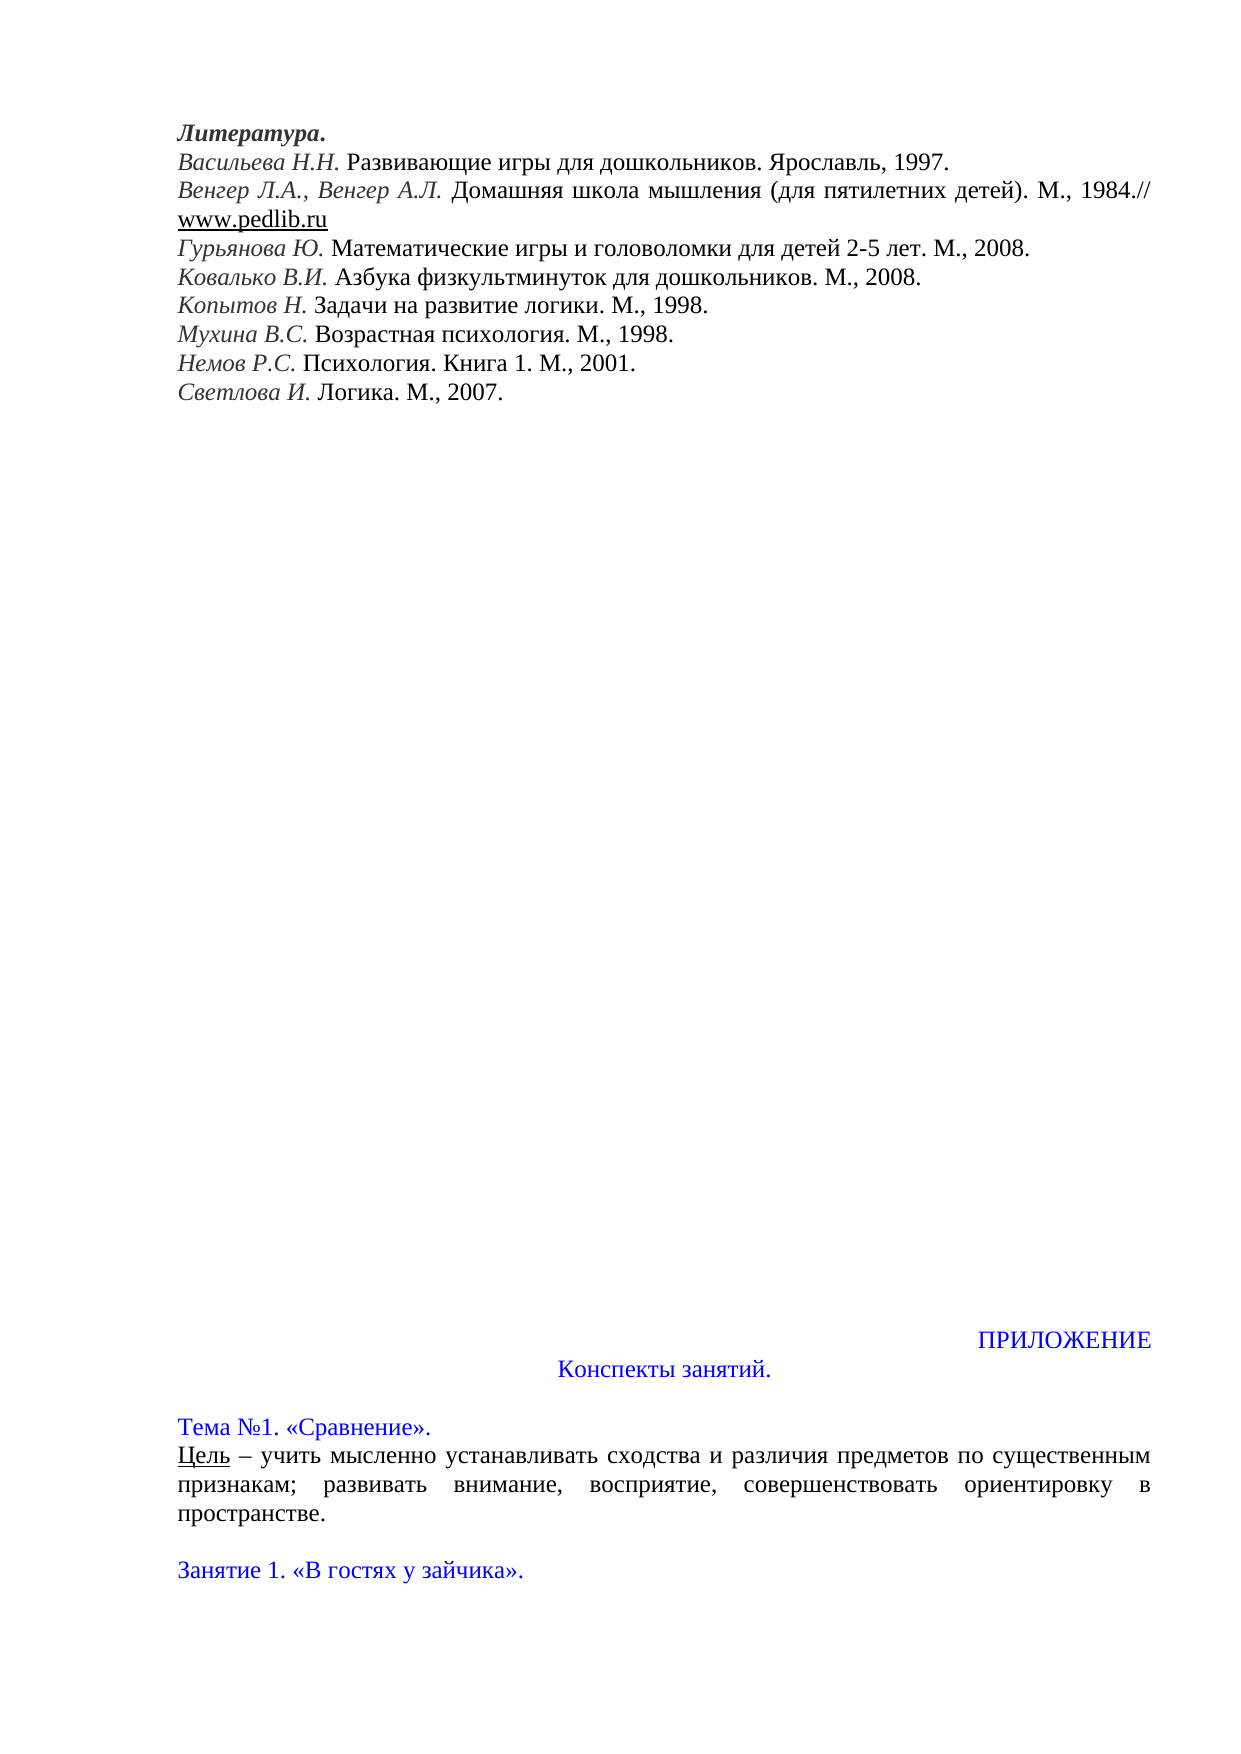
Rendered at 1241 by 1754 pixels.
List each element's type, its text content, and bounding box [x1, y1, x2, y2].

text Занятие 1. «В гостях у зайчика». [177, 1556, 1152, 1584]
text Васильева Н.Н. Развивающие игры для дошкольников. Ярославль, 1997. [177, 147, 1152, 176]
text Светлова И. Логика. М., 2007. [177, 377, 1152, 406]
text Ковалько В.И. Азбука физкультминуток для дошкольников. М., 2008. [177, 262, 1152, 291]
text Цель – учить мысленно устанавливать сходства и различия предметов по существенным признакам; развивать внимание, восприятие, совершенствовать ориентировку в пространстве. [177, 1441, 1152, 1527]
text Конспекты занятий. [177, 1354, 1152, 1383]
text Тема №1. «Сравнение». [177, 1412, 1152, 1441]
text Гурьянова Ю. Математические игры и головоломки для детей 2-5 лет. М., 2008. [177, 233, 1152, 262]
text Копытов Н. Задачи на развитие логики. М., 1998. [177, 291, 1152, 319]
text ПРИЛОЖЕНИЕ [177, 1326, 1152, 1354]
text Немов Р.С. Психология. Книга 1. М., 2001. [177, 348, 1152, 377]
text Мухина В.С. Возрастная психология. М., 1998. [177, 319, 1152, 348]
text Венгер Л.А., Венгер А.Л. Домашняя школа мышления (для пятилетних детей). М., 1984.// www.pedlib.ru [177, 176, 1152, 233]
text Литература. [177, 118, 1152, 147]
